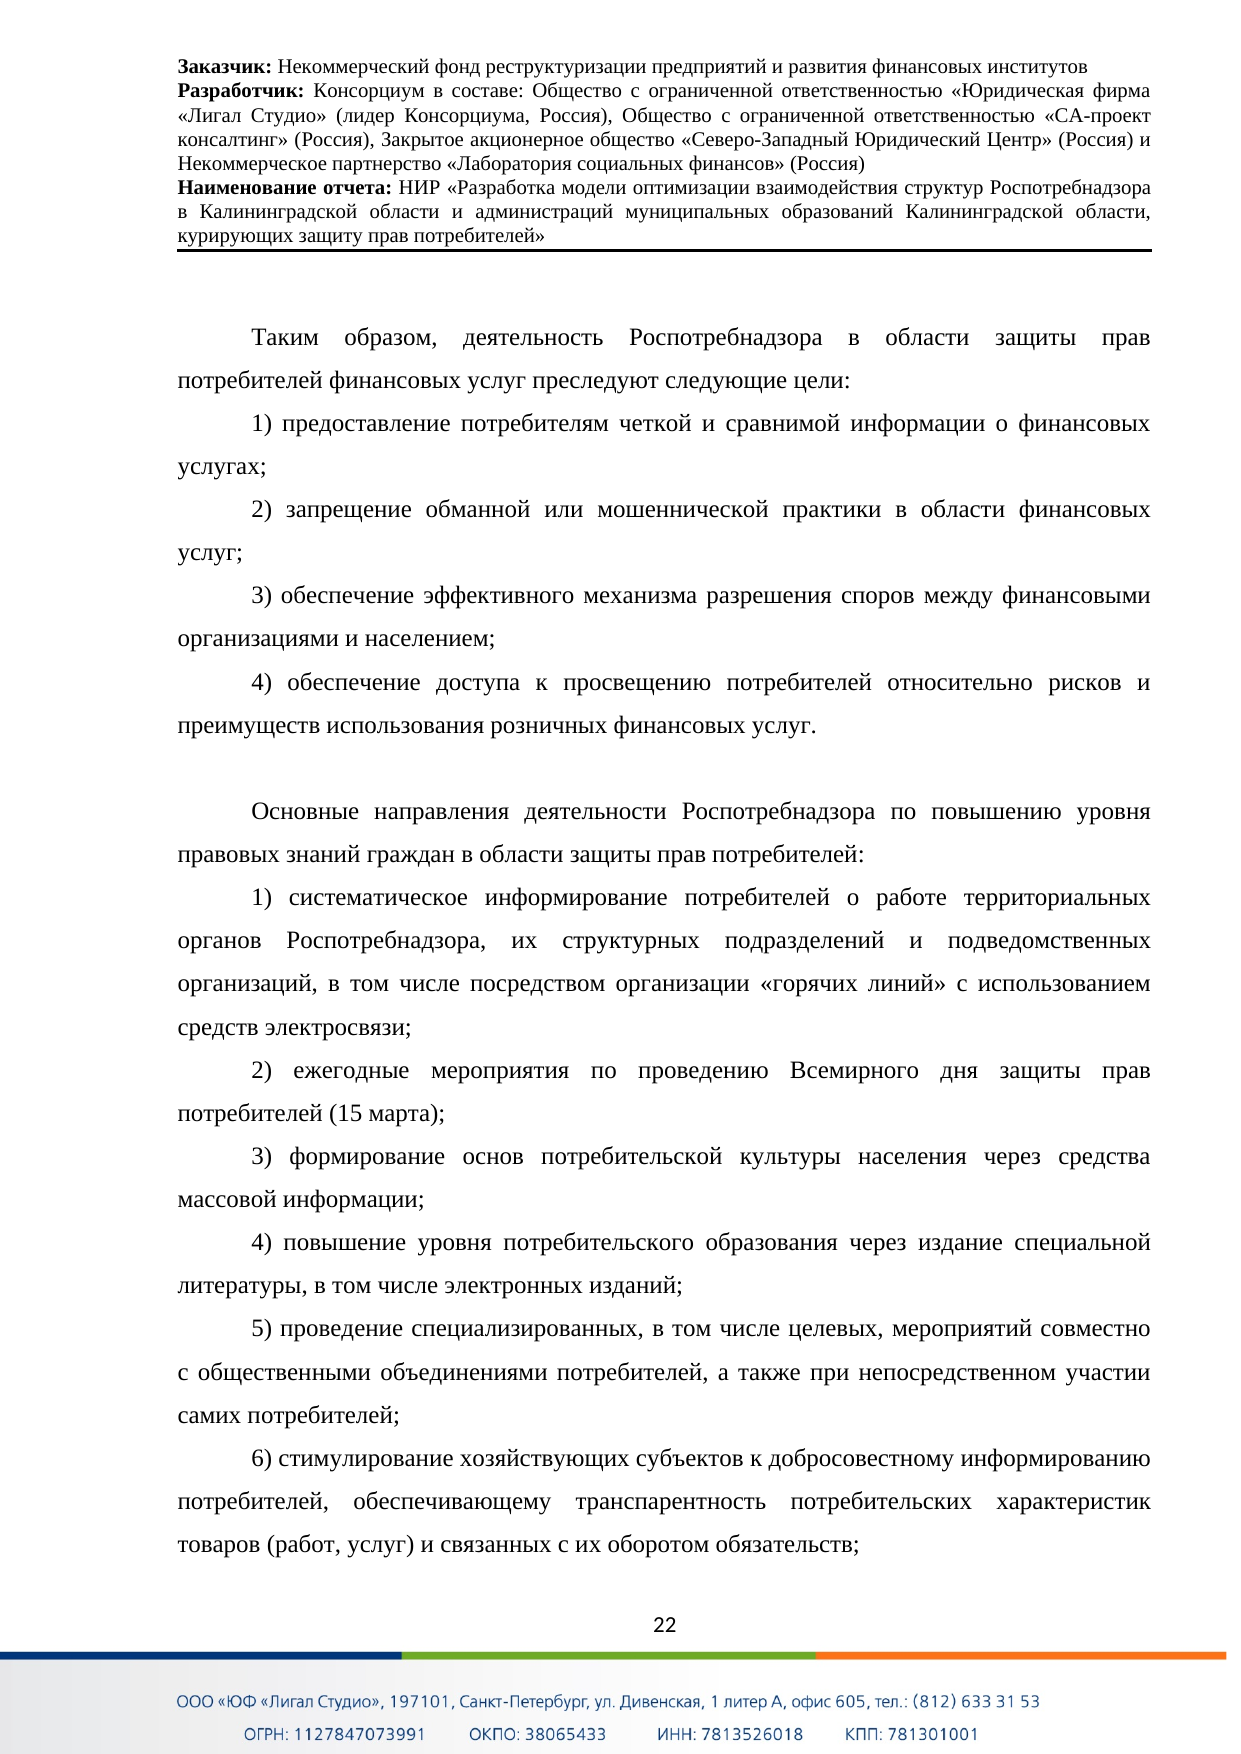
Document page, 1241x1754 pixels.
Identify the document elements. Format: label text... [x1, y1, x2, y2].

text 5) проведение специализированных, в том числе целевых, мероприятий совместно с общественными объединениями потребителей, а также при непосредственном участии самих потребителей; [177, 1313, 1152, 1428]
text 3) формирование основ потребительской культуры населения через средства массовой информации; [177, 1141, 1152, 1213]
picture [0, 1645, 1227, 1754]
text 4) повышение уровня потребительского образования через издание специальной литературы, в том числе электронных изданий; [177, 1227, 1152, 1299]
text 3) обеспечение эффективного механизма разрешения споров между финансовыми организациями и населением; [177, 580, 1152, 652]
text 4) обеспечение доступа к просвещению потребителей относительно рисков и преимуществ использования розничных финансовых услуг. [177, 667, 1152, 738]
text 1) систематическое информирование потребителей о работе территориальных органов Роспотребнадзора, их структурных подразделений и подведомственных организаций, в том числе посредством организации «горячих линий» с использованием средств электросвязи; [177, 882, 1152, 1040]
text 6) стимулирование хозяйствующих субъектов к добросовестному информированию потребителей, обеспечивающему транспарентность потребительских характеристик товаров (работ, услуг) и связанных с их оборотом обязательств; [177, 1443, 1152, 1558]
text 1) предоставление потребителям четкой и сравнимой информации о финансовых услугах; [177, 408, 1152, 480]
text 2) запрещение обманной или мошеннической практики в области финансовых услуг; [177, 494, 1152, 566]
text Основные направления деятельности Роспотребнадзора по повышению уровня правовых знаний граждан в области защиты прав потребителей: [177, 796, 1152, 868]
text 2) ежегодные мероприятия по проведению Всемирного дня защиты прав потребителей (15 марта); [177, 1055, 1152, 1127]
text Таким образом, деятельность Роспотребнадзора в области защиты прав потребителей финансовых услуг преследуют следующие цели: [177, 322, 1152, 393]
